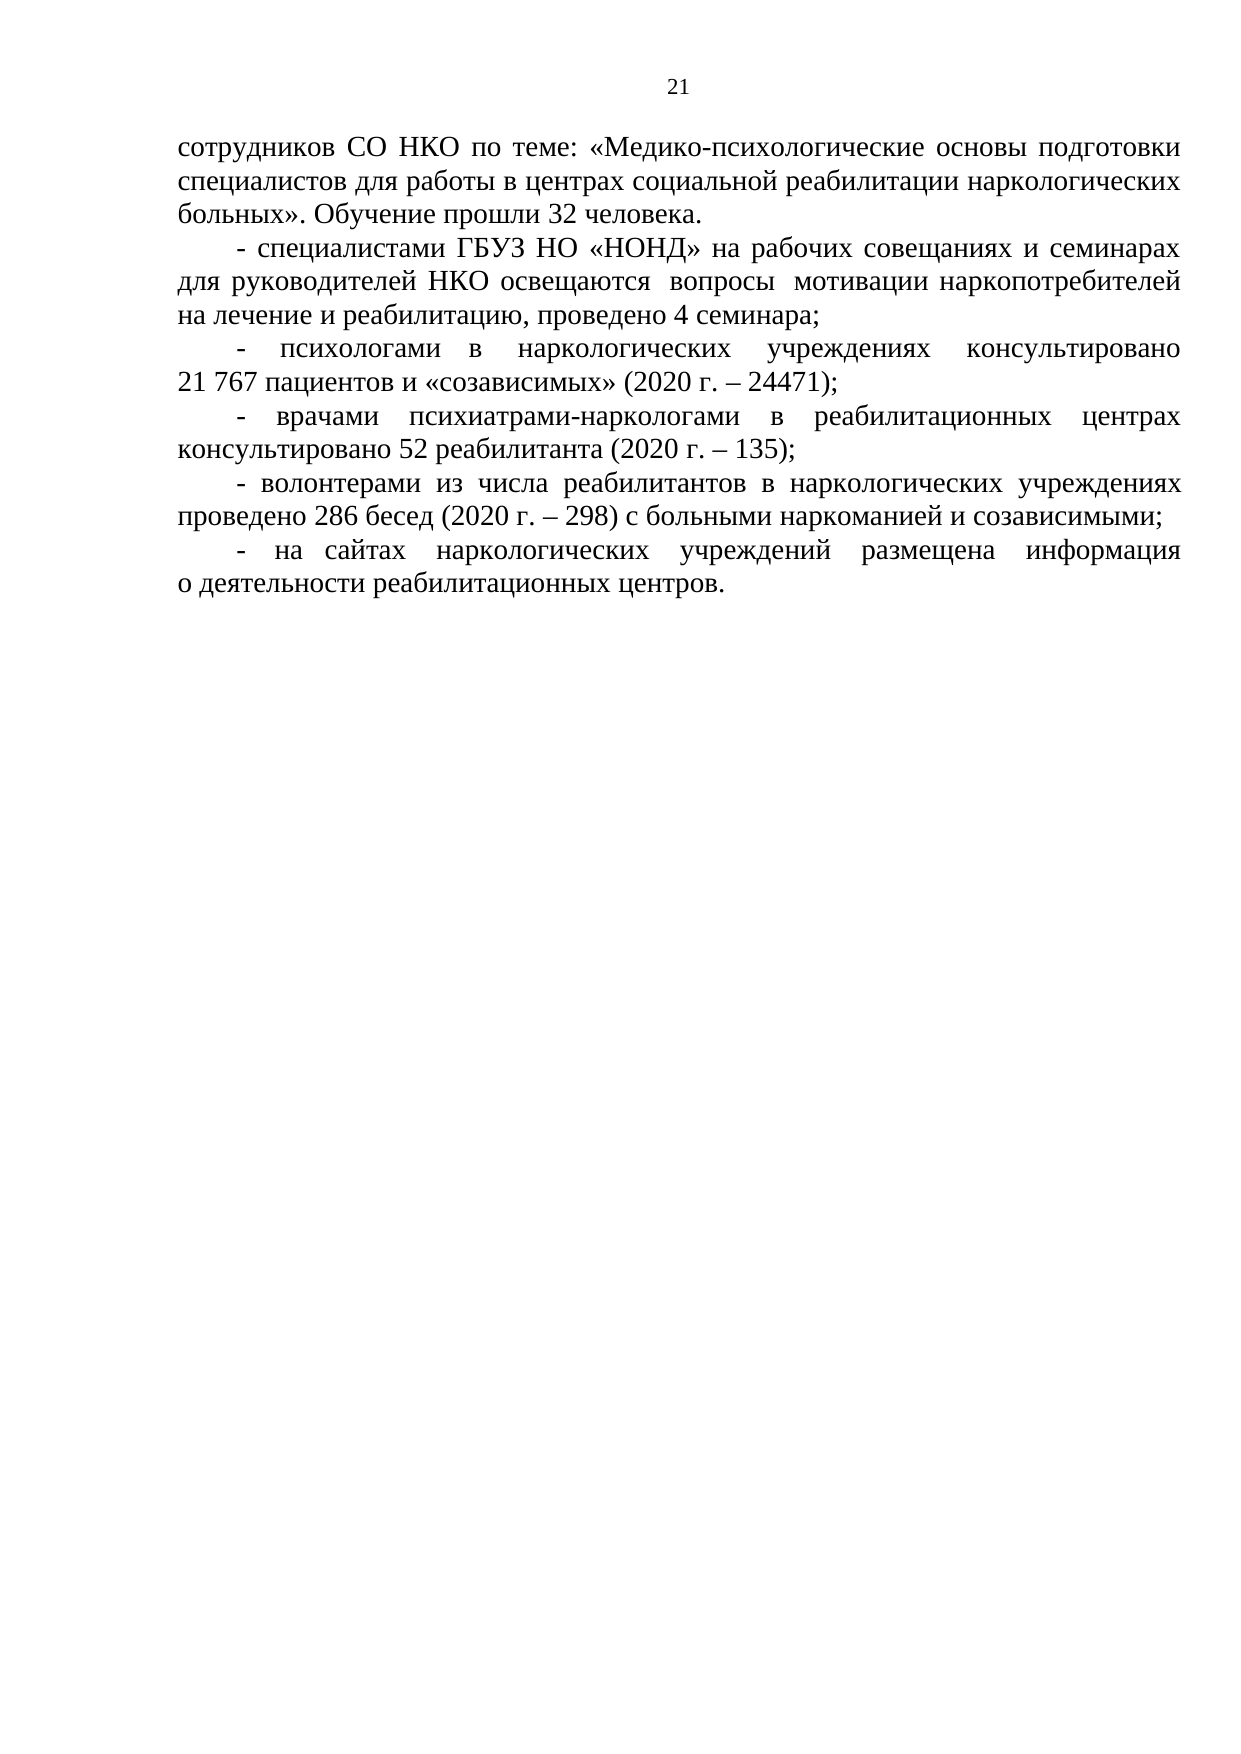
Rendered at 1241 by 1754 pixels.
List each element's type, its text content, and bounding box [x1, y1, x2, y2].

list психологами в наркологических учреждениях консультировано 21 767 пациентов и «созависимых» (2020 г. – 24471); [177, 331, 1181, 398]
text сотрудников СО НКО по теме: «Медико-психологические основы подготовки специалистов для работы в центрах социальной реабилитации наркологических больных». Обучение прошли 32 человека. [177, 129, 1182, 230]
list специалистами ГБУЗ НО «НОНД» на рабочих совещаниях и семинарах для руководителей НКО освещаются вопросы мотивации наркопотребителей на лечение и реабилитацию, проведено 4 семинара; [177, 230, 1181, 331]
list волонтерами из числа реабилитантов в наркологических учреждениях проведено 286 бесед (2020 г. – 298) с больными наркоманией и созависимыми; [177, 465, 1182, 532]
list на сайтах наркологических учреждений размещена информация о деятельности реабилитационных центров. [177, 532, 1181, 599]
list врачами психиатрами-наркологами в реабилитационных центрах консультировано 52 реабилитанта (2020 г. – 135); [177, 398, 1181, 465]
